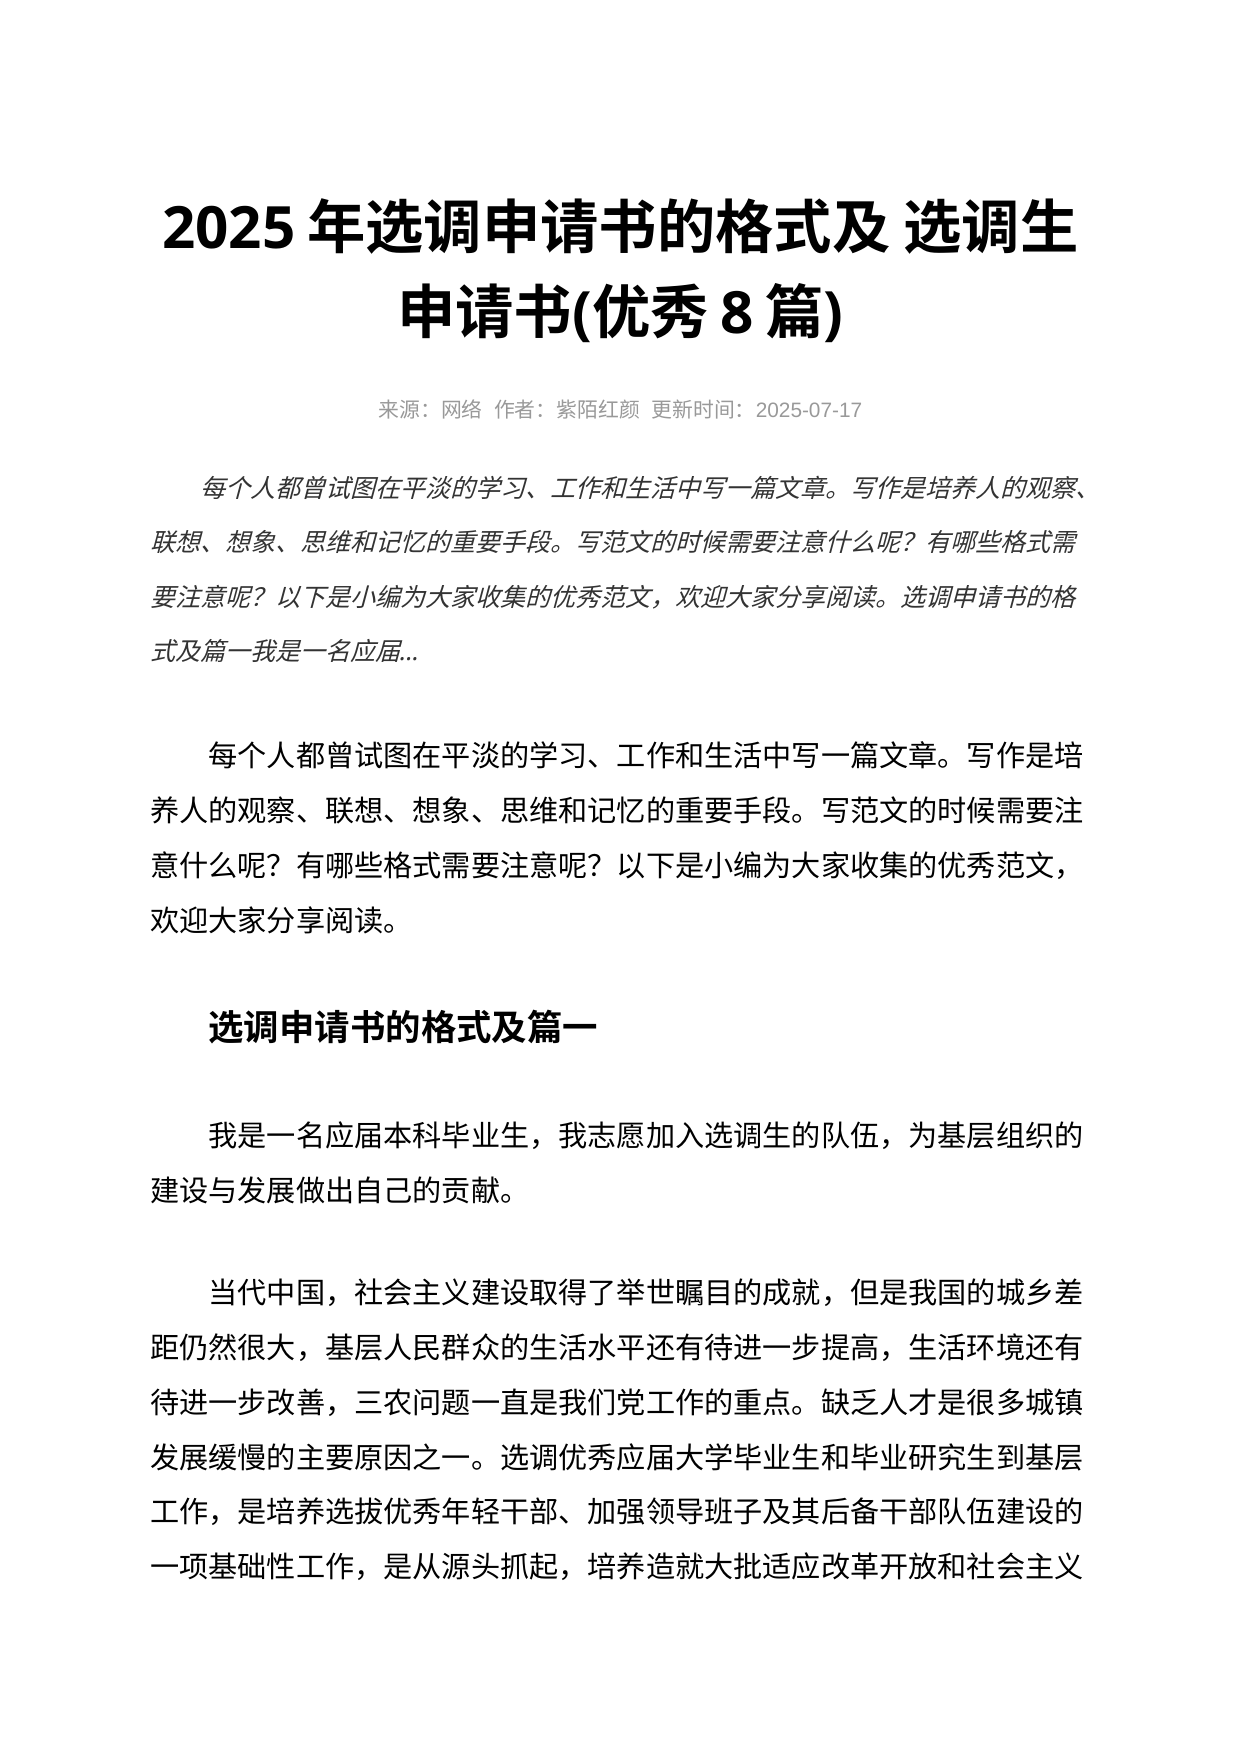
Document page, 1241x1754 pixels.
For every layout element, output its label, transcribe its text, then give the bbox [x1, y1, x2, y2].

text 每个人都曾试图在平淡的学习、工作和生活中写一篇文章。写作是培养人的观察、联想、想象、思维和记忆的重要手段。写范文的时候需要注意什么呢？有哪些格式需要注意呢？以下是小编为大家收集的优秀范文，欢迎大家分享阅读。 [150, 733, 1090, 940]
text 选调申请书的格式及篇一 [150, 999, 1090, 1051]
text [150, 1269, 1090, 1586]
subtitle 2025年选调申请书的格式及 选调生申请书(优秀8篇) [150, 181, 1090, 351]
text 我是一名应届本科毕业生，我志愿加入选调生的队伍，为基层组织的建设与发展做出自己的贡献。 [150, 1113, 1090, 1210]
text 来源：网络 作者：紫陌红颜 更新时间：2025-07-17 [150, 398, 1090, 422]
text 每个人都曾试图在平淡的学习、工作和生活中写一篇文章。写作是培养人的观察、联想、想象、思维和记忆的重要手段。写范文的时候需要注意什么呢？有哪些格式需要注意呢？以下是小编为大家收集的优秀范文，欢迎大家分享阅读。选调申请书的格式及篇一我是一名应届... [150, 468, 1090, 668]
